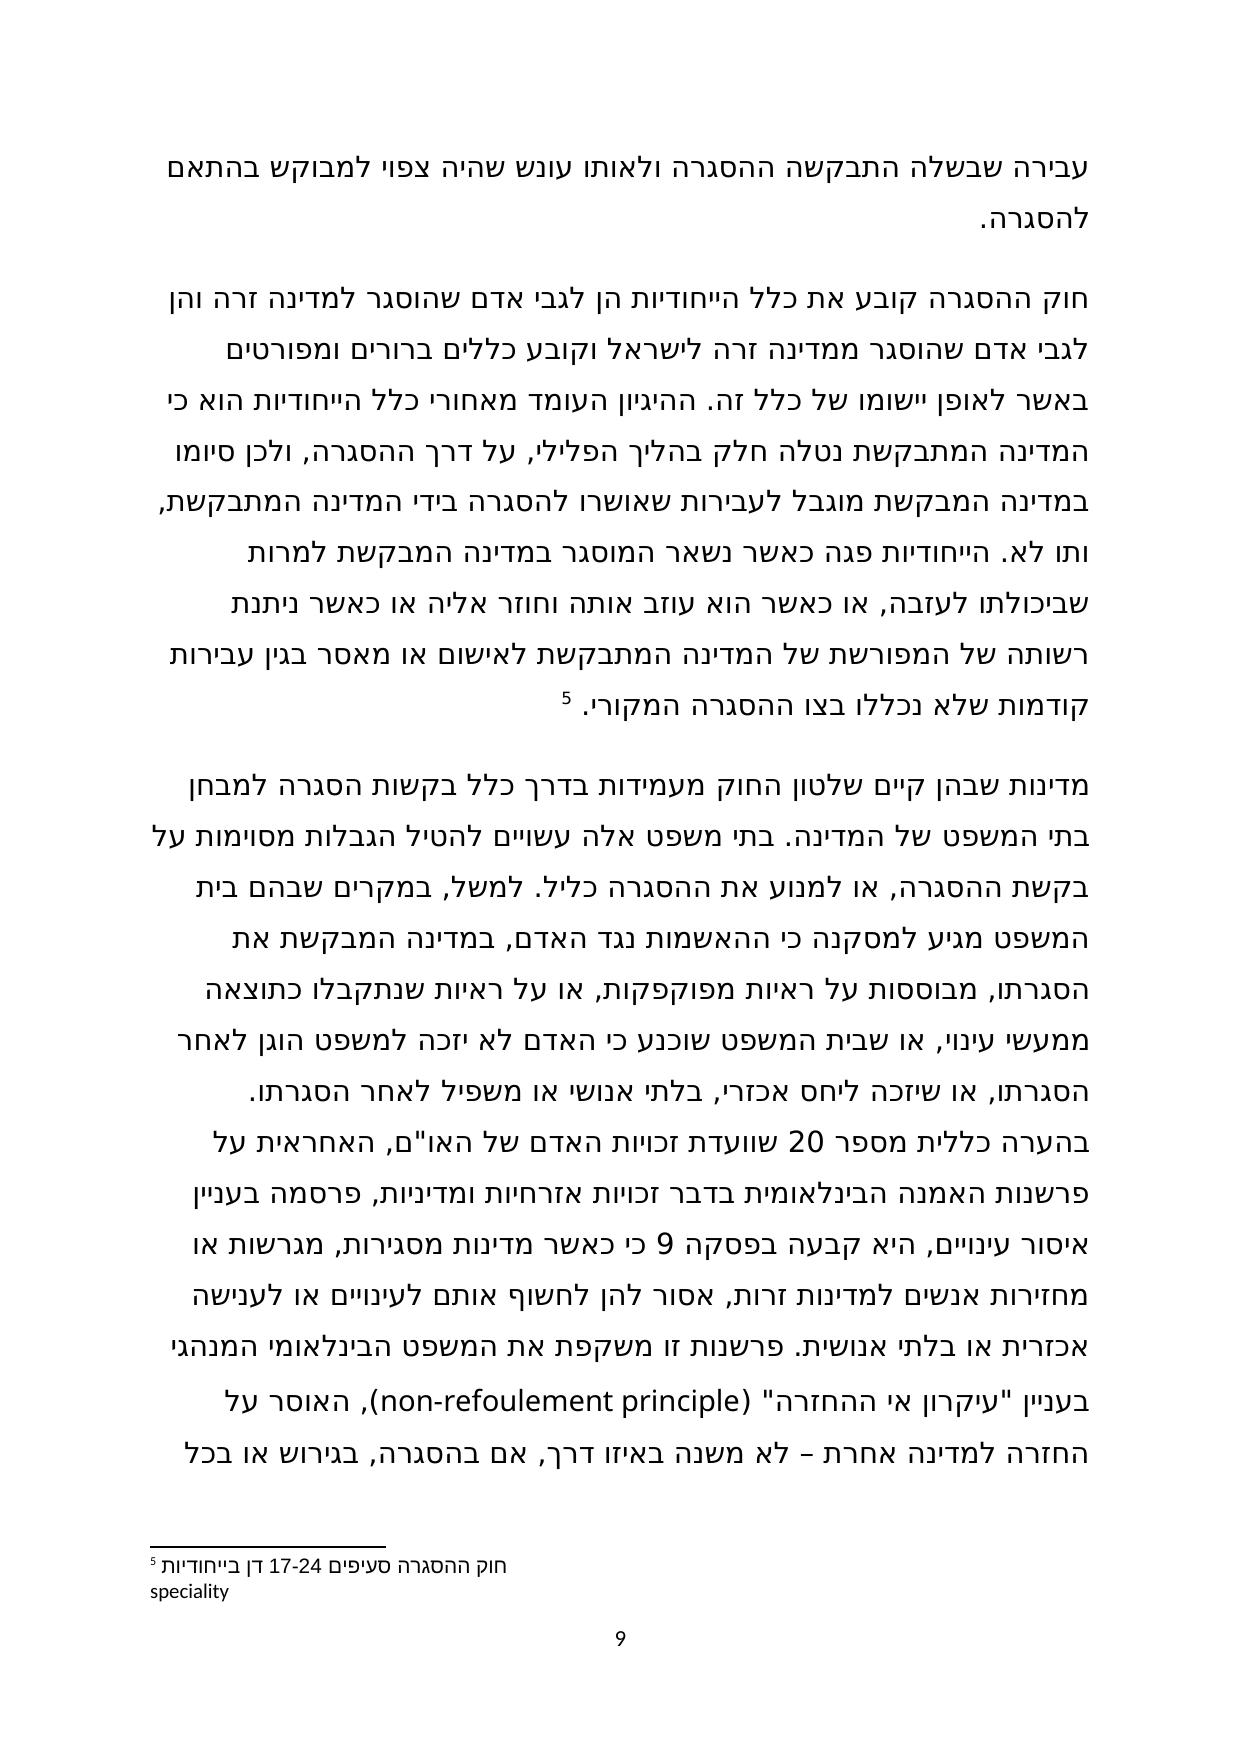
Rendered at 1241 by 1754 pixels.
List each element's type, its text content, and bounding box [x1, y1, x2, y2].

text חוק ההסגרה קובע את כלל הייחודיות הן לגבי אדם שהוסגר למדינה זרה והן לגבי אדם שהוסגר ממדינה זרה לישראל וקובע כללים ברורים ומפורטים באשר לאופן יישומו של כלל זה. ההיגיון העומד מאחורי כלל הייחודיות הוא כי המדינה המתבקשת נטלה חלק בהליך הפלילי, על דרך ההסגרה, ולכן סיומו במדינה המבקשת מוגבל לעבירות שאושרו להסגרה בידי המדינה המתבקשת, ותו לא. הייחודיות פגה כאשר נשאר המוסגר במדינה המבקשת למרות שביכולתו לעזבה, או כאשר הוא עוזב אותה וחוזר אליה או כאשר ניתנת רשותה של המפורשת של המדינה המתבקשת לאישום או מאסר בגין עבירות קודמות שלא נכללו בצו ההסגרה המקורי. [150, 281, 1090, 722]
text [150, 769, 1090, 1471]
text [150, 150, 1090, 235]
